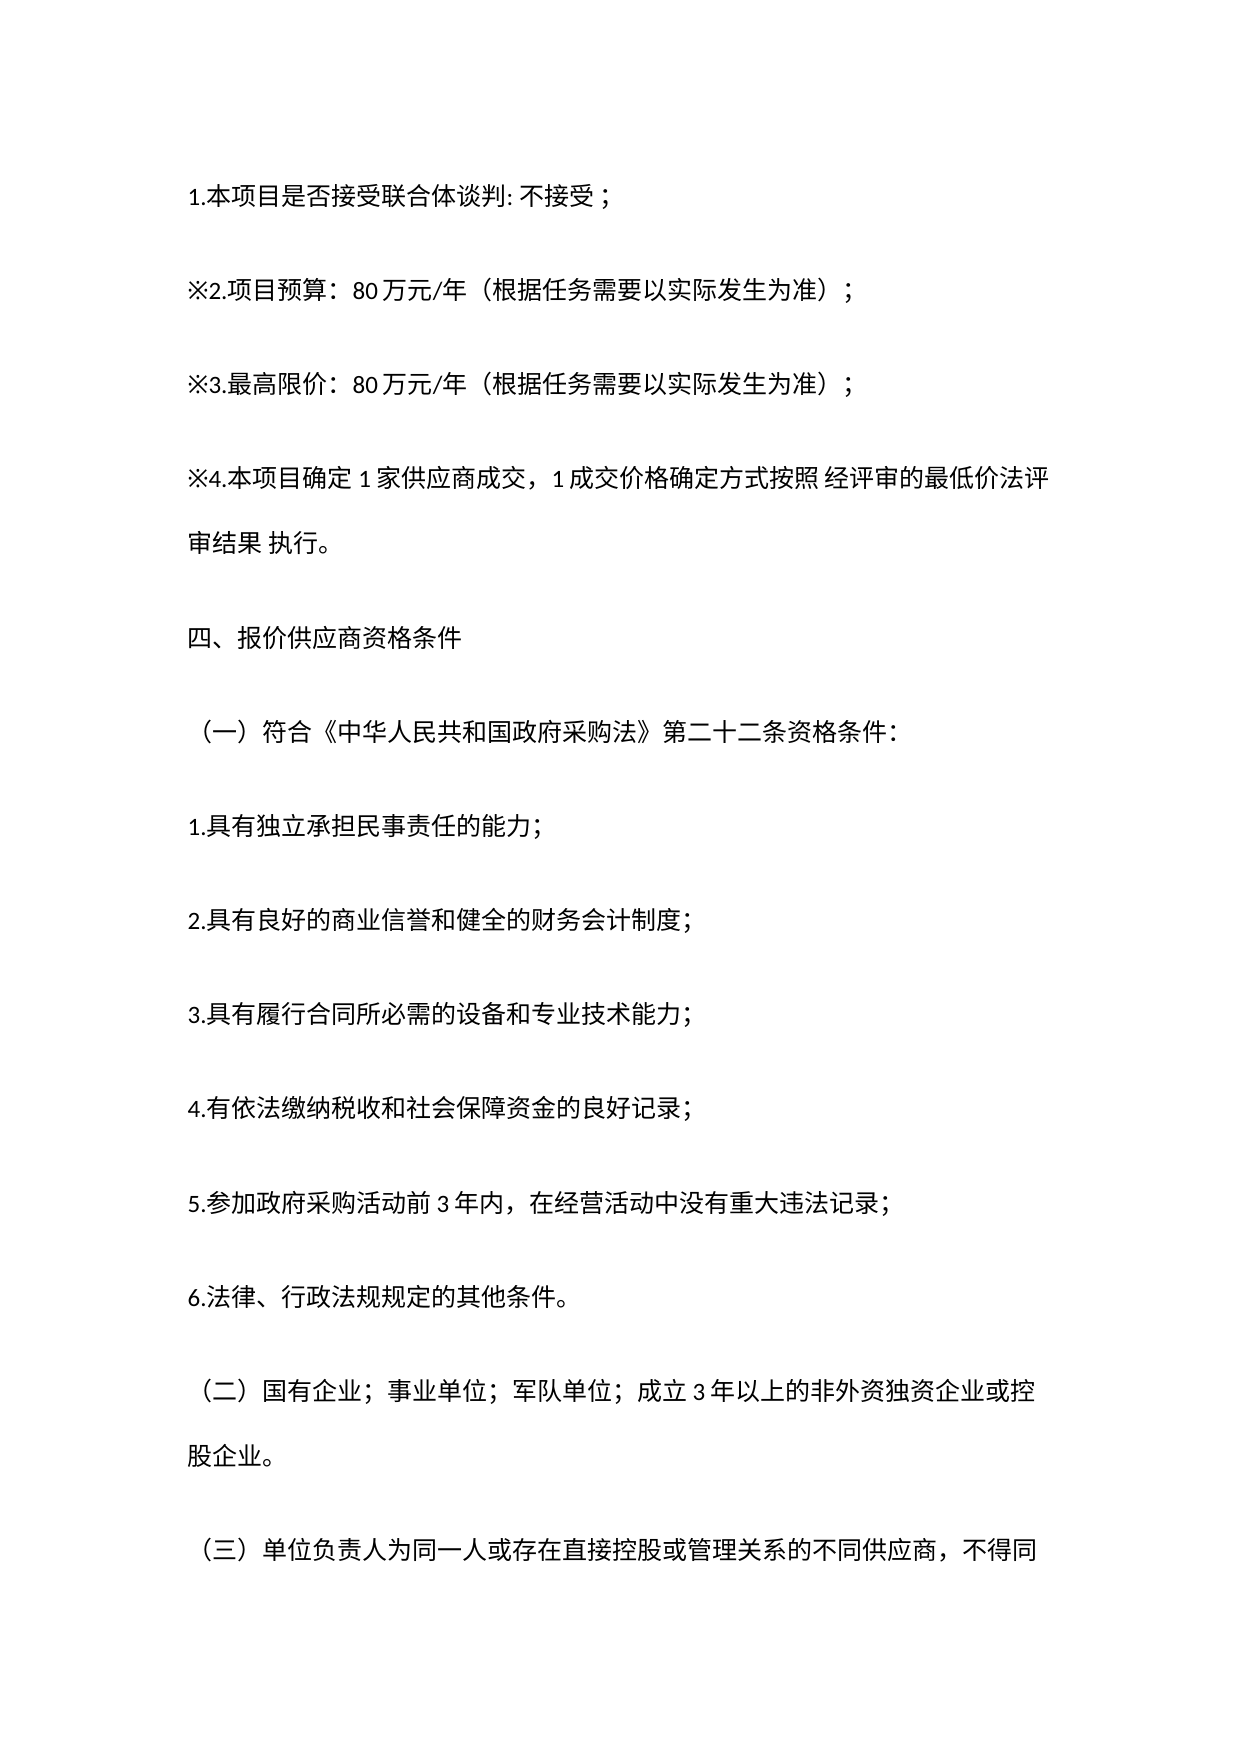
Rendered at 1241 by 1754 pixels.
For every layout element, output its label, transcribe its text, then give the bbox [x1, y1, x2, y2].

text ※2.项目预算：80万元/年（根据任务需要以实际发生为准）； [187, 256, 1053, 321]
text ※3.最高限价：80万元/年（根据任务需要以实际发生为准）； [187, 350, 1053, 415]
text 1.具有独立承担民事责任的能力； [187, 792, 1053, 857]
text 4.有依法缴纳税收和社会保障资金的良好记录； [187, 1074, 1053, 1139]
text （二）国有企业；事业单位；军队单位；成立3年以上的非外资独资企业或控股企业。 [187, 1357, 1053, 1487]
text 1.本项目是否接受联合体谈判: 不接受 ； [187, 162, 1053, 227]
text 5.参加政府采购活动前3年内，在经营活动中没有重大违法记录； [187, 1169, 1053, 1234]
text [187, 1516, 1053, 1581]
text 四、报价供应商资格条件 [187, 604, 1053, 669]
text 3.具有履行合同所必需的设备和专业技术能力； [187, 980, 1053, 1045]
text 2.具有良好的商业信誉和健全的财务会计制度； [187, 886, 1053, 951]
text ※4.本项目确定 1 家供应商成交，1成交价格确定方式按照 经评审的最低价法评审结果 执行。 [187, 444, 1053, 574]
text 6.法律、行政法规规定的其他条件。 [187, 1263, 1053, 1328]
text （一）符合《中华人民共和国政府采购法》第二十二条资格条件： [187, 698, 1053, 763]
